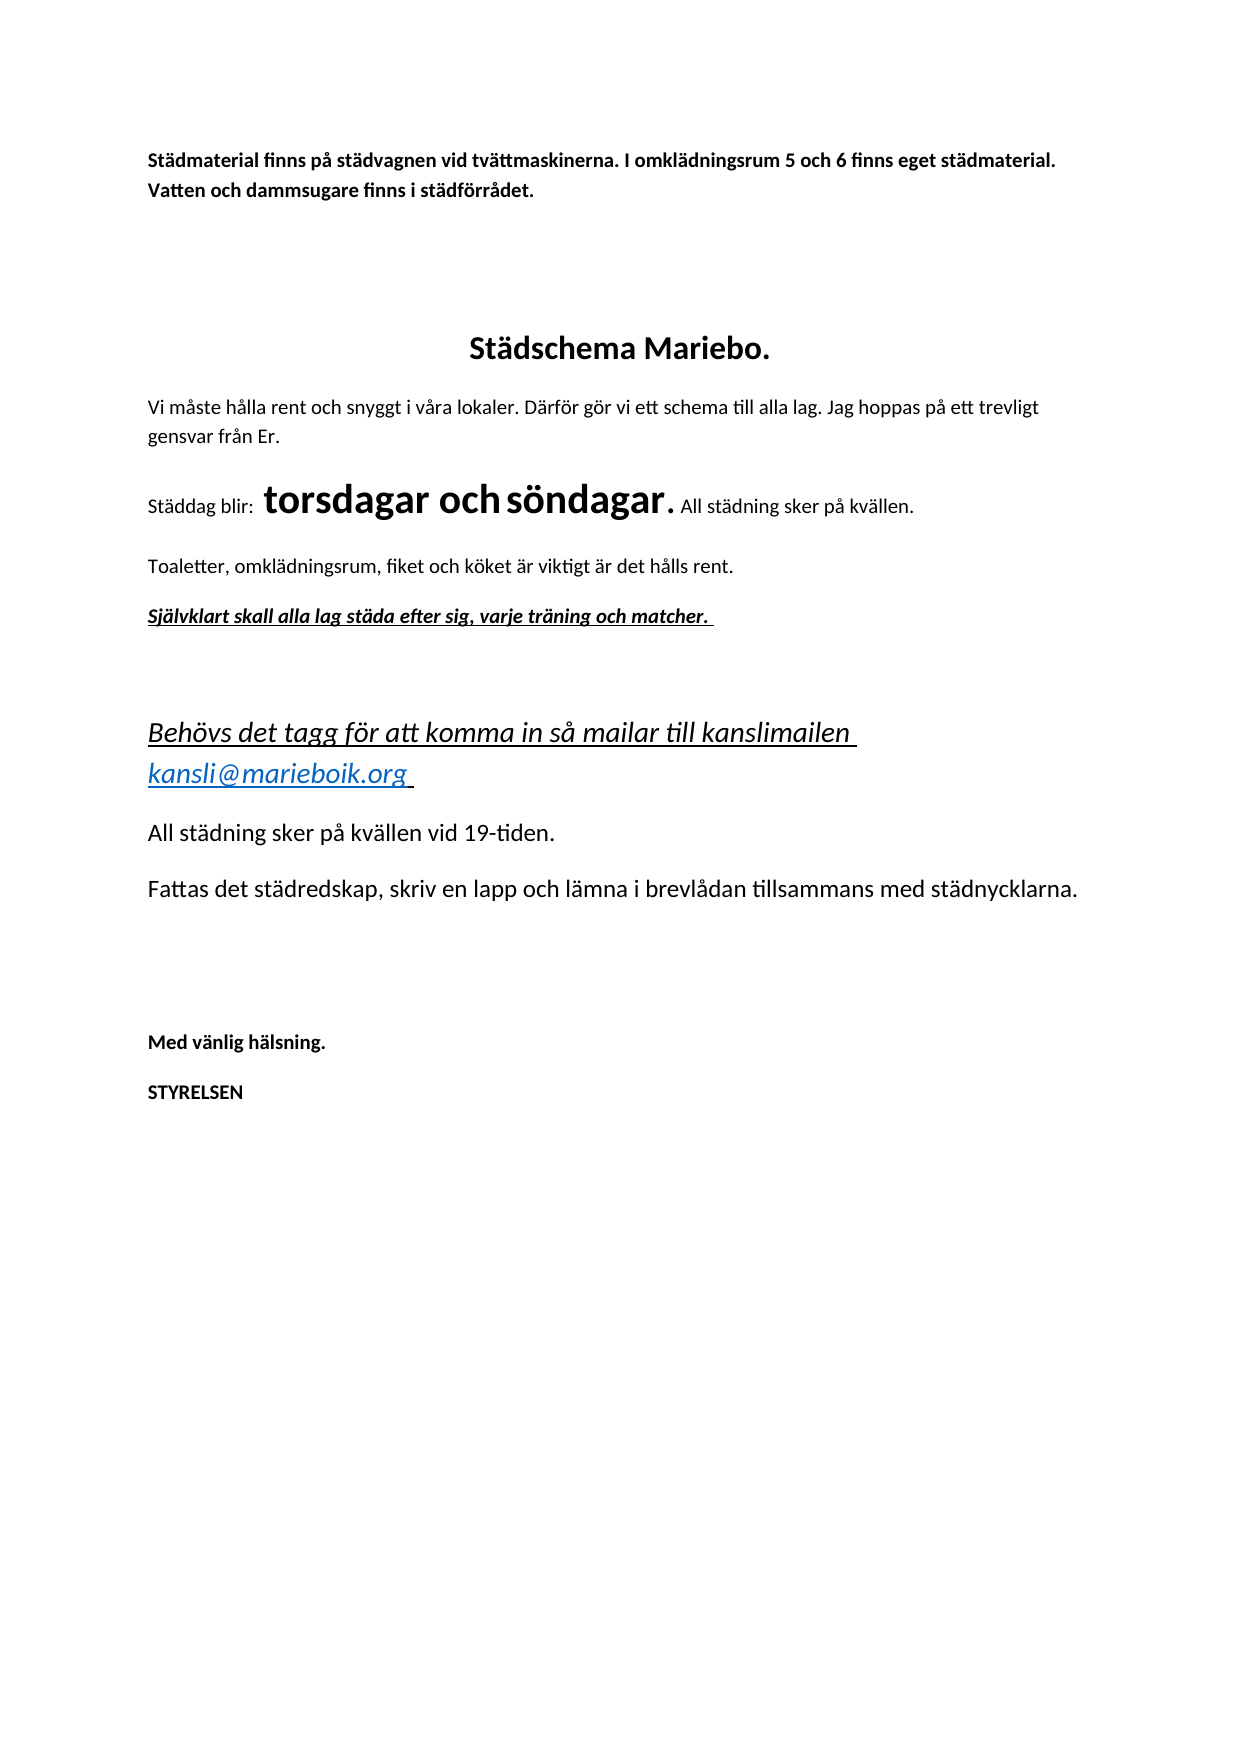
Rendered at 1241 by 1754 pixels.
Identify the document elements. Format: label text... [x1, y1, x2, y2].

text Behövs det tagg för att komma in så mailar till kanslimailen kansli@marieboik.org [148, 714, 1093, 791]
text Vi måste hålla rent och snyggt i våra lokaler. Därför gör vi ett schema till alla lag. Jag hoppas på ett trevligt gensvar från Er. [148, 394, 1093, 449]
text Med vänlig hälsning. [148, 1029, 1093, 1054]
text Städdag blir: torsdagar och söndagar. All städning sker på kvällen. [148, 473, 1093, 524]
text Städschema Mariebo. [148, 327, 1093, 367]
text STYRELSEN [148, 1079, 1093, 1104]
text All städning sker på kvällen vid 19-tiden. [148, 817, 1093, 848]
text Självklart skall alla lag städa efter sig, varje träning och matcher. [148, 603, 1093, 628]
text Städmaterial finns på städvagnen vid tvättmaskinerna. I omklädningsrum 5 och 6 finns eget städmaterial. Vatten och dammsugare finns i städförrådet. [148, 148, 1093, 202]
text Fattas det städredskap, skriv en lapp och lämna i brevlådan tillsammans med städnycklarna. [148, 873, 1093, 904]
text Toaletter, omklädningsrum, fiket och köket är viktigt är det hålls rent. [148, 553, 1093, 578]
